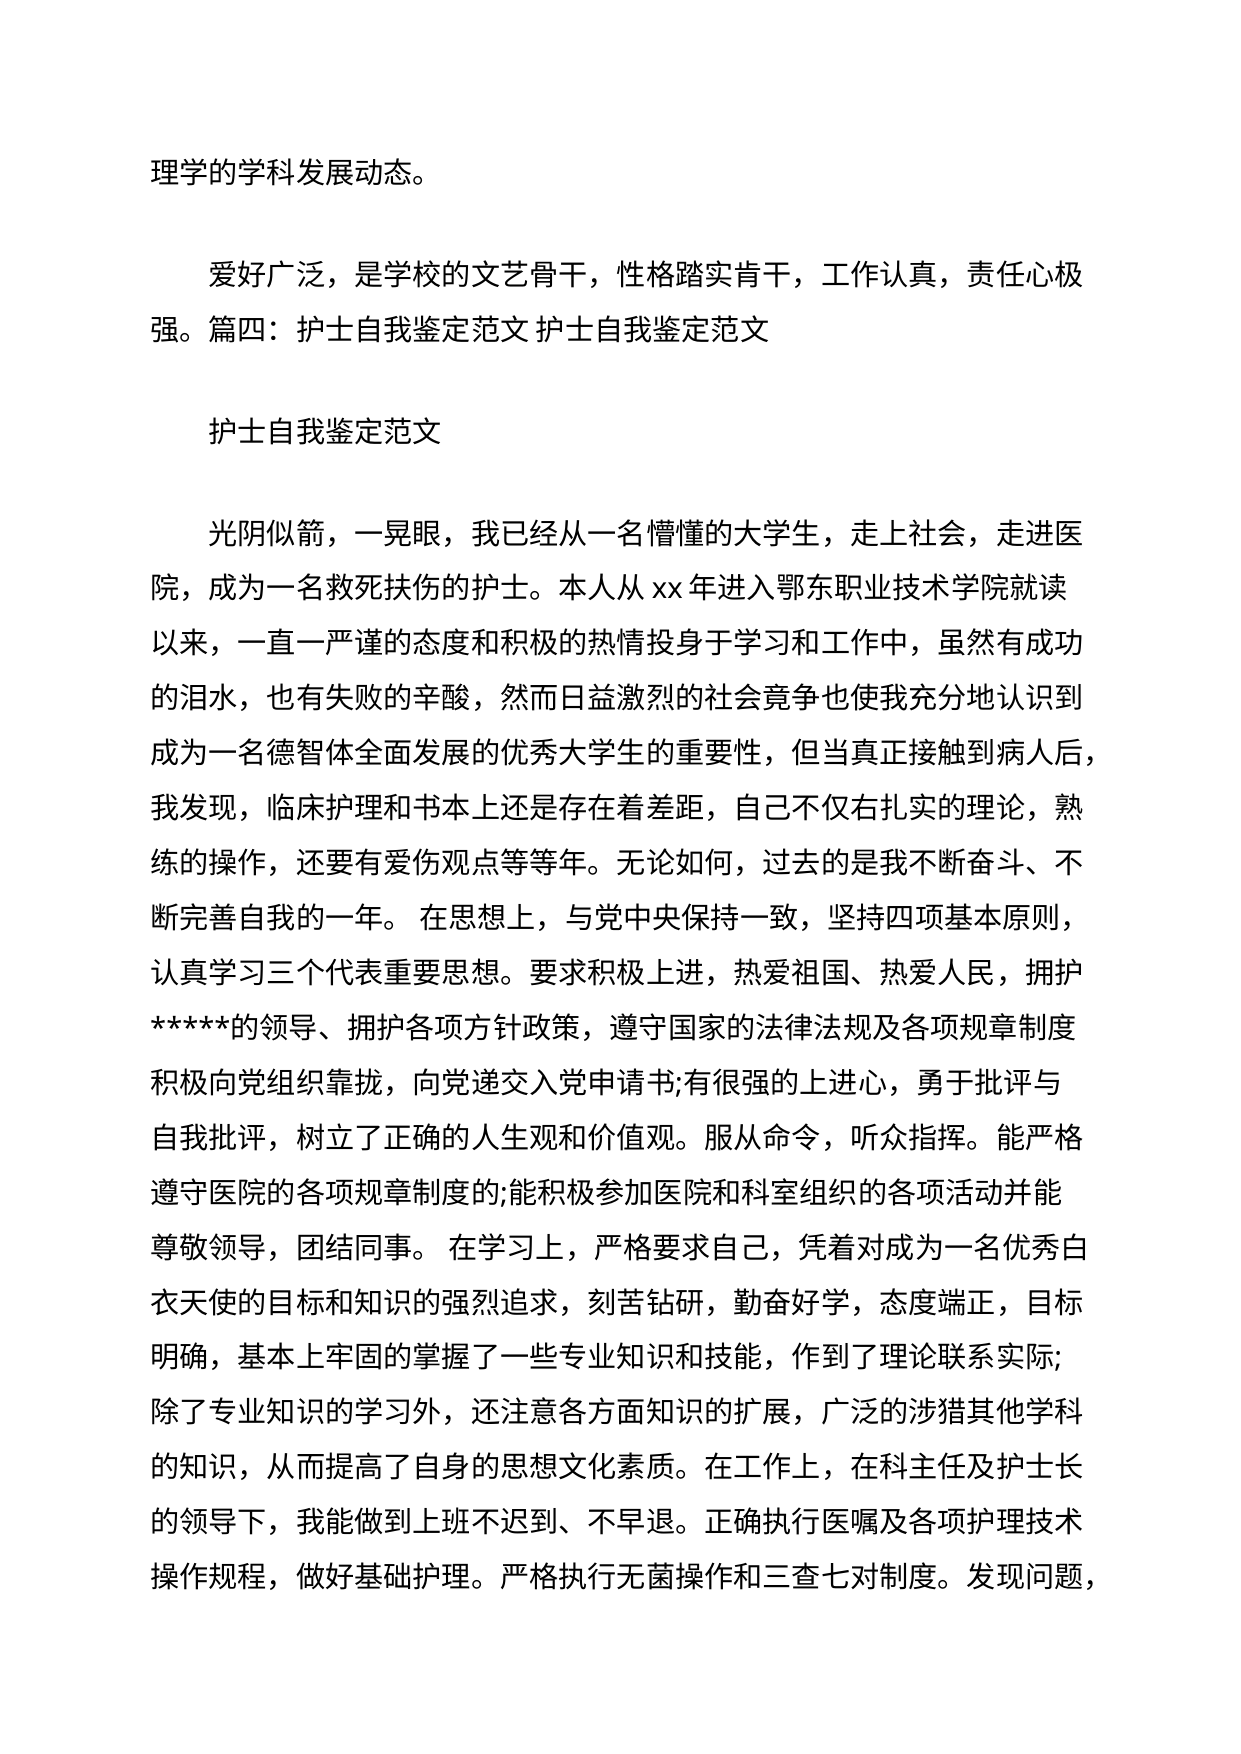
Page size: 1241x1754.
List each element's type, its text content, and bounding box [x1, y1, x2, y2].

text 护士自我鉴定范文 [150, 408, 1090, 451]
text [150, 510, 1090, 1596]
text 爱好广泛，是学校的文艺骨干，性格踏实肯干，工作认真，责任心极强。篇四：护士自我鉴定范文 护士自我鉴定范文 [150, 252, 1090, 349]
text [150, 150, 1090, 192]
